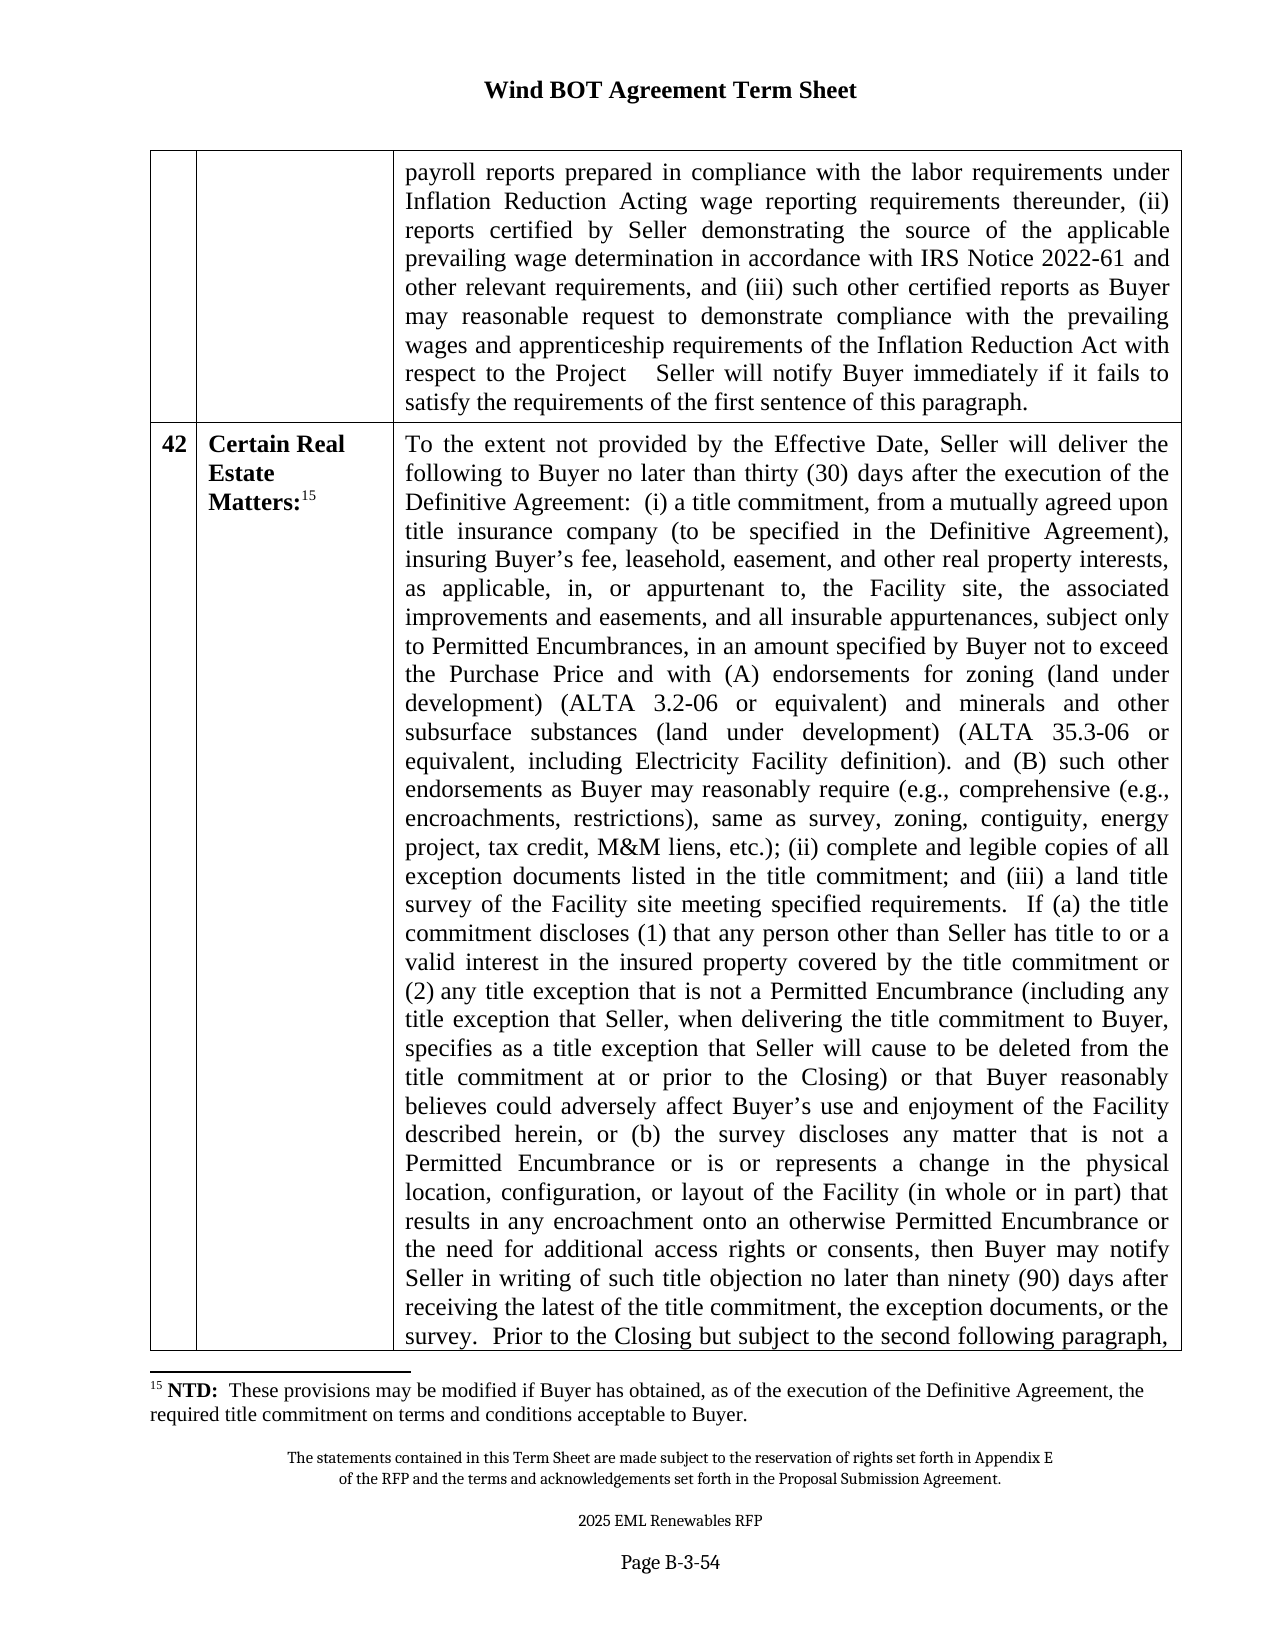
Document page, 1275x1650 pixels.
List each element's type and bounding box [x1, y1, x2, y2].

table_cell [394, 423, 1181, 1349]
table_cell [151, 423, 196, 1349]
table_cell [197, 151, 393, 422]
table_cell [394, 151, 1181, 422]
table_cell [151, 151, 196, 422]
table_cell [197, 423, 393, 1349]
